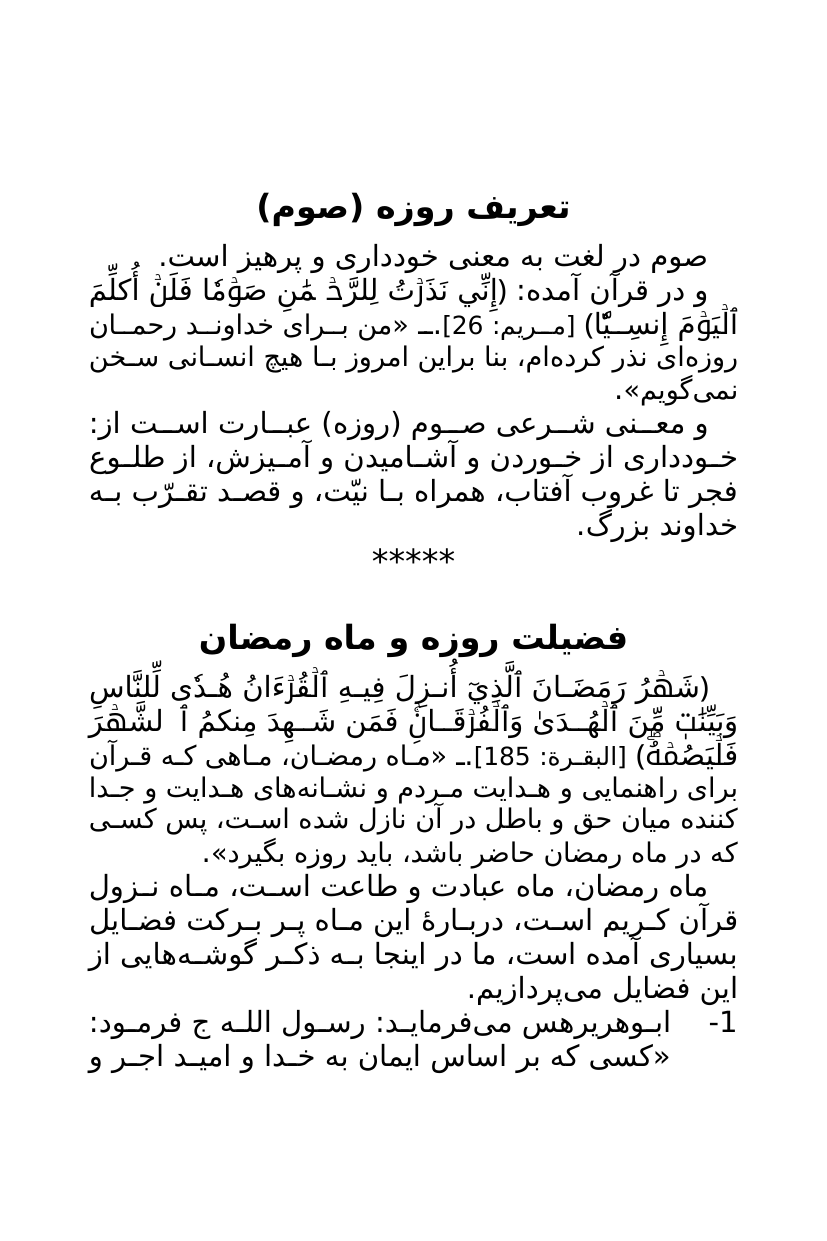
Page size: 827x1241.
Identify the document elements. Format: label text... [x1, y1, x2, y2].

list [89, 1005, 708, 1073]
text ماه رمضان، ماه عبادت و طاعت است، ماه نزول قرآن کریم است، دربارۀ این ماه پر برکت فضایل بسیاری آمده است، ما در اینجا به ذکر گوشه‌هایی از این فضایل می‌پردازیم. [89, 869, 738, 1005]
text صوم در لغت به معنی خودداری و پرهیز است. [89, 239, 738, 273]
text ﴿شَهۡرُ رَمَضَانَ ٱلَّذِيٓ أُنزِلَ فِيهِ ٱلۡقُرۡءَانُ هُدٗى لِّلنَّاسِ وَبَيِّنَٰتٖ مِّنَ ٱلۡهُدَىٰ وَٱلۡفُرۡقَانِۚ فَمَن شَهِدَ مِنكمُ ٱلشَّهۡرَ فَلۡيَصُمۡهُۖ﴾ [البقرة: 185]. «ماه رمضان، ماهی که قرآن برای راهنمایی و هدایت مردم و نشانه‌های هدایت و جدا کننده میان حق و باطل در آن نازل شده است، پس کسی که در ماه رمضان حاضر باشد، باید روزه بگیرد». [89, 670, 738, 869]
text تعريف روزه (صوم) [89, 188, 738, 227]
text و در قرآن آمده: ﴿إِنِّي نَذَرۡتُ لِلرَّحۡمَٰنِ صَوۡمٗا فَلَنۡ أُكلِّمَ ٱلۡيَوۡمَ إِنسِيّٗا﴾ [مریم: 26]. «من برای خداوند رحمان روزه‌ای نذر کرده‌ام، بنا براین امروز با هیچ انسانی سخن نمی‌گویم». [89, 273, 738, 407]
text ***** [89, 542, 738, 581]
text و معنی شرعی صوم (روزه) عبارت است از: خودداری از خوردن و آشامیدن و آمیزش، از طلوع فجر تا غروب آفتاب، همراه با نیّت، و قصد تقرّب به خداوند بزرگ. [89, 407, 738, 542]
text فضیلت روزه و ماه رمضان [89, 619, 738, 658]
